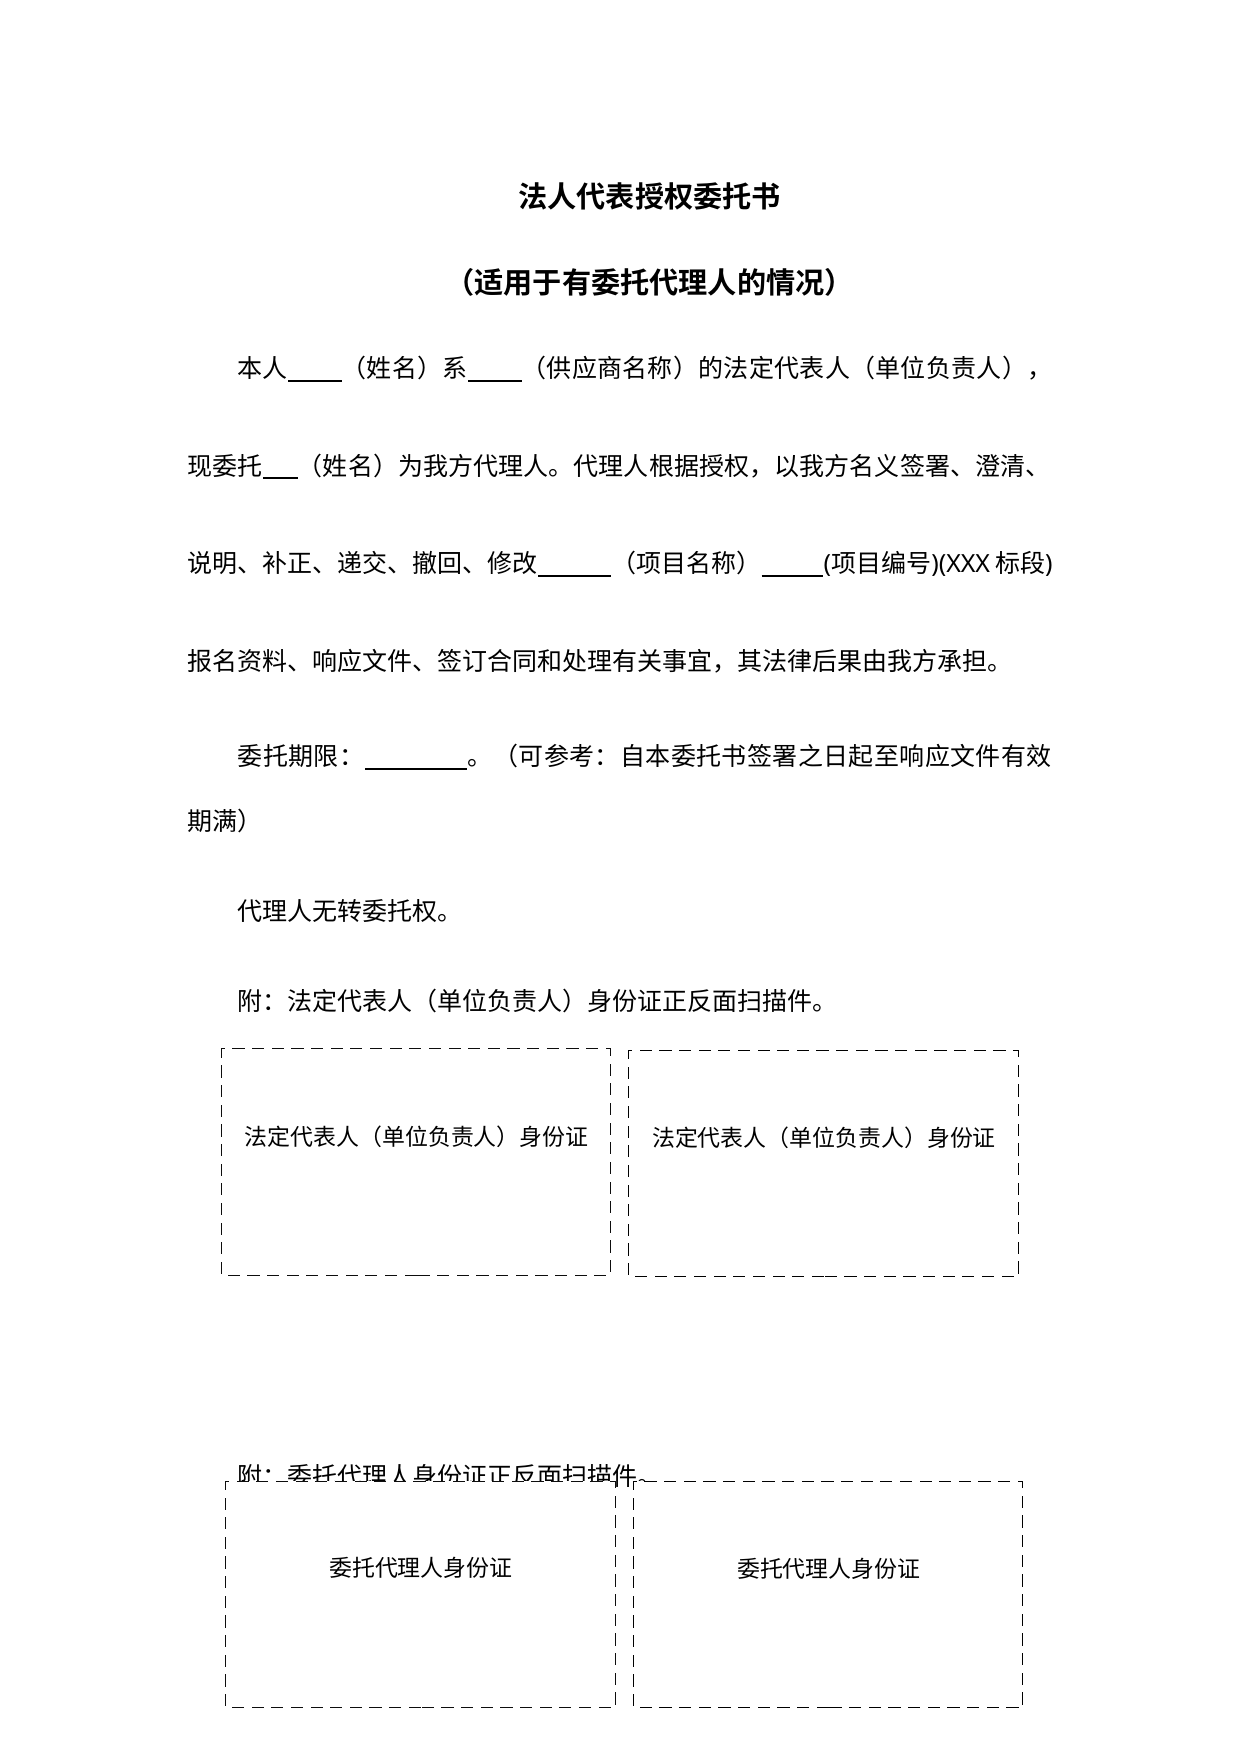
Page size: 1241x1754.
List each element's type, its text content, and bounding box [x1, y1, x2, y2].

text 附：法定代表人（单位负责人）身份证正反面扫描件。 [187, 967, 1053, 1032]
text （适用于有委托代理人的情况） [187, 248, 1053, 313]
text 代理人无转委托权。 [187, 877, 1053, 942]
text 附：委托代理人身份证正反面扫描件。 [187, 1442, 1053, 1507]
text 本人 （姓名）系 （供应商名称）的法定代表人（单位负责人），现委托 （姓名）为我方代理人。代理人根据授权，以我方名义签署、澄清、说明、补正、递交、撤回、修改 （项目名称） (项目编号)(XXX标段)报名资料、响应文件、签订合同和处理有关事宜，其法律后果由我方承担。 [187, 334, 1053, 692]
text 委托期限： 。（可参考：自本委托书签署之日起至响应文件有效期满） [187, 722, 1053, 852]
text 法人代表授权委托书 [187, 162, 1053, 227]
